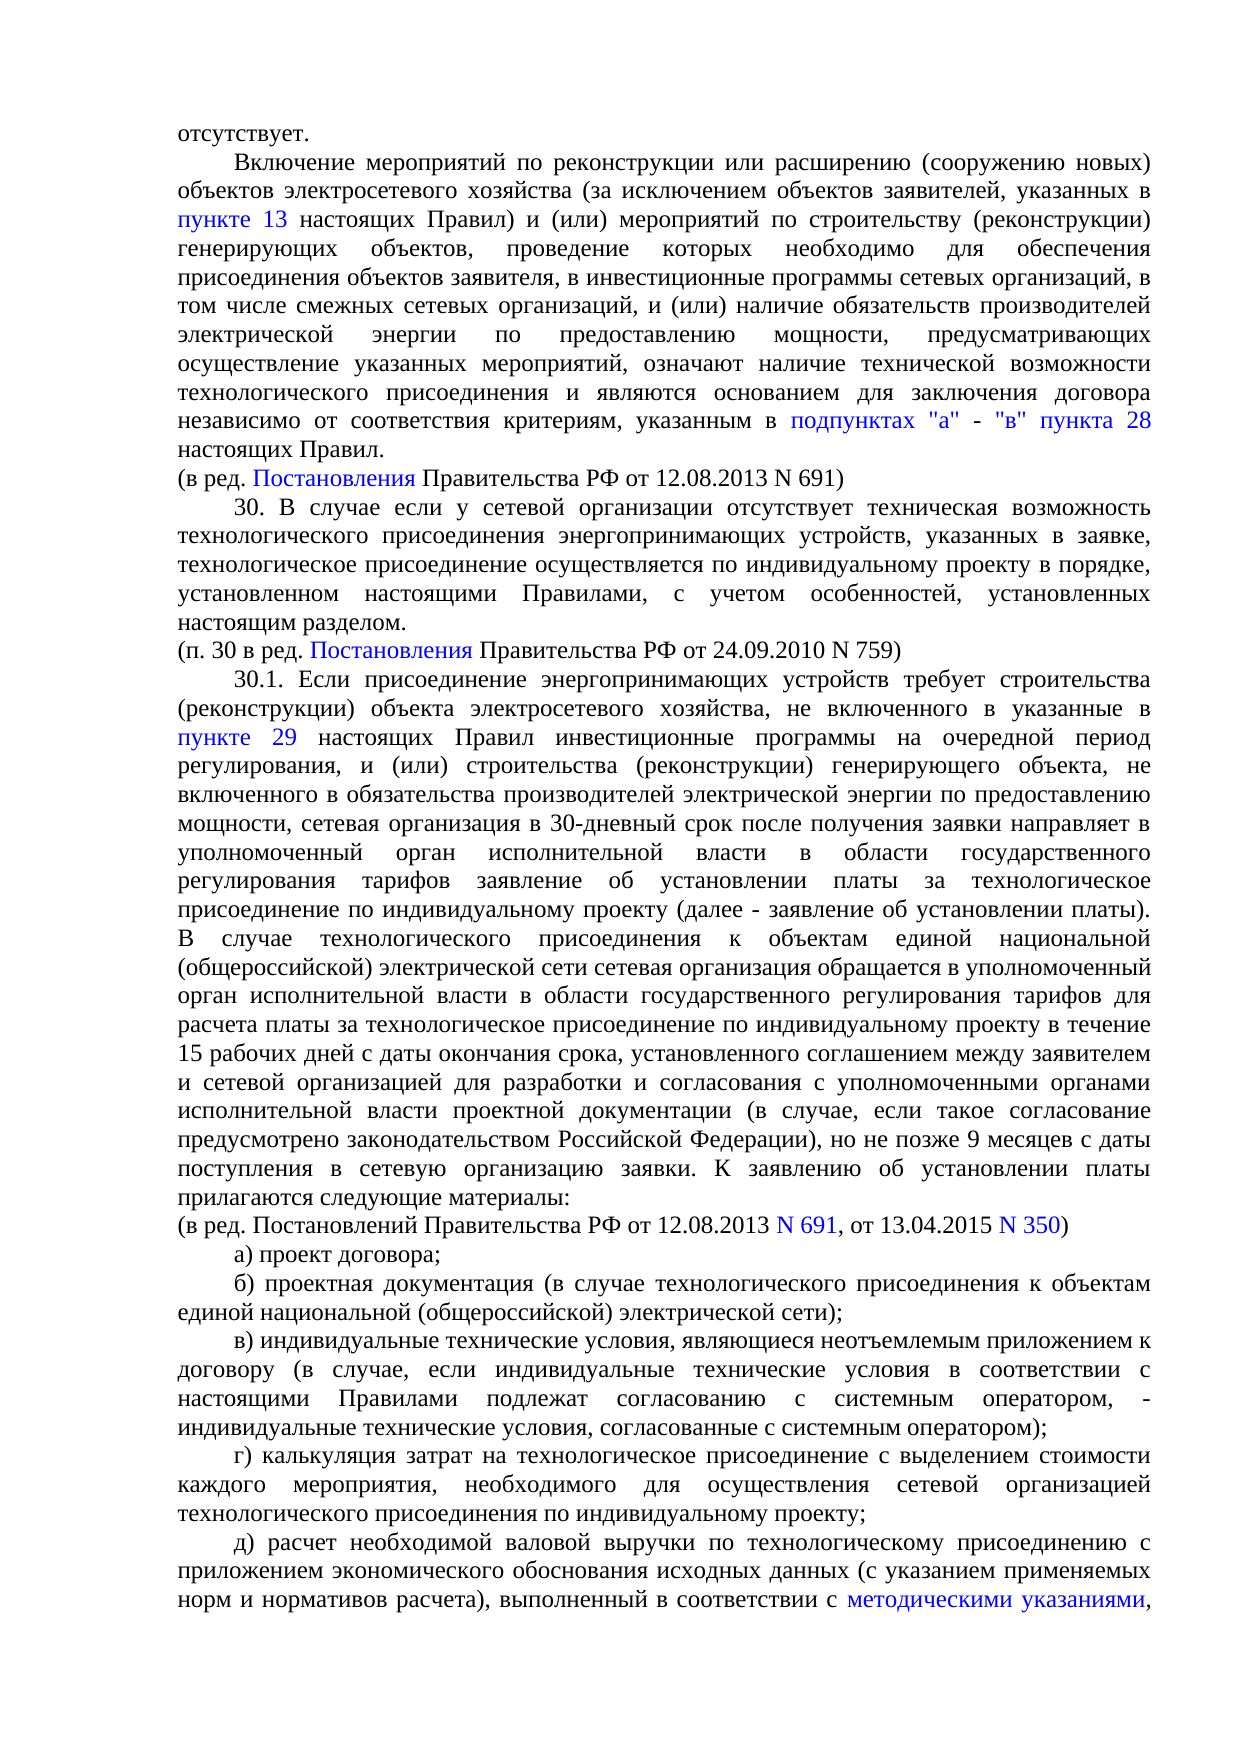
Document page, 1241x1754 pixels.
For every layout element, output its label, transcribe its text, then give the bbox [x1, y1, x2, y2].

text 30.1. Если присоединение энергопринимающих устройств требует строительства (реконструкции) объекта электросетевого хозяйства, не включенного в указанные в пункте 29 настоящих Правил инвестиционные программы на очередной период регулирования, и (или) строительства (реконструкции) генерирующего объекта, не включенного в обязательства производителей электрической энергии по предоставлению мощности, сетевая организация в 30-дневный срок после получения заявки направляет в уполномоченный орган исполнительной власти в области государственного регулирования тарифов заявление об установлении платы за технологическое присоединение по индивидуальному проекту (далее - заявление об установлении платы). В случае технологического присоединения к объектам единой национальной (общероссийской) электрической сети сетевая организация обращается в уполномоченный орган исполнительной власти в области государственного регулирования тарифов для расчета платы за технологическое присоединение по индивидуальному проекту в течение 15 рабочих дней с даты окончания срока, установленного соглашением между заявителем и сетевой организацией для разработки и согласования с уполномоченными органами исполнительной власти проектной документации (в случае, если такое согласование предусмотрено законодательством Российской Федерации), но не позже 9 месяцев с даты поступления в сетевую организацию заявки. К заявлению об установлении платы прилагаются следующие материалы: [177, 664, 1152, 1211]
text (п. 30 в ред. Постановления Правительства РФ от 24.09.2010 N 759) [177, 636, 1152, 664]
text в) индивидуальные технические условия, являющиеся неотъемлемым приложением к договору (в случае, если индивидуальные технические условия в соответствии с настоящими Правилами подлежат согласованию с системным оператором, - индивидуальные технические условия, согласованные с системным оператором); [177, 1326, 1152, 1441]
text б) проектная документация (в случае технологического присоединения к объектам единой национальной (общероссийской) электрической сети); [177, 1268, 1152, 1326]
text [177, 1527, 1152, 1613]
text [177, 118, 1152, 147]
text (в ред. Постановлений Правительства РФ от 12.08.2013 N 691, от 13.04.2015 N 350) [177, 1211, 1152, 1239]
text г) калькуляция затрат на технологическое присоединение с выделением стоимости каждого мероприятия, необходимого для осуществления сетевой организацией технологического присоединения по индивидуальному проекту; [177, 1441, 1152, 1527]
text а) проект договора; [177, 1239, 1152, 1268]
text (в ред. Постановления Правительства РФ от 12.08.2013 N 691) [177, 463, 1152, 492]
text Включение мероприятий по реконструкции или расширению (сооружению новых) объектов электросетевого хозяйства (за исключением объектов заявителей, указанных в пункте 13 настоящих Правил) и (или) мероприятий по строительству (реконструкции) генерирующих объектов, проведение которых необходимо для обеспечения присоединения объектов заявителя, в инвестиционные программы сетевых организаций, в том числе смежных сетевых организаций, и (или) наличие обязательств производителей электрической энергии по предоставлению мощности, предусматривающих осуществление указанных мероприятий, означают наличие технической возможности технологического присоединения и являются основанием для заключения договора независимо от соответствия критериям, указанным в подпунктах "а" - "в" пункта 28 настоящих Правил. [177, 147, 1152, 463]
text 30. В случае если у сетевой организации отсутствует техническая возможность технологического присоединения энергопринимающих устройств, указанных в заявке, технологическое присоединение осуществляется по индивидуальному проекту в порядке, установленном настоящими Правилами, с учетом особенностей, установленных настоящим разделом. [177, 492, 1152, 636]
